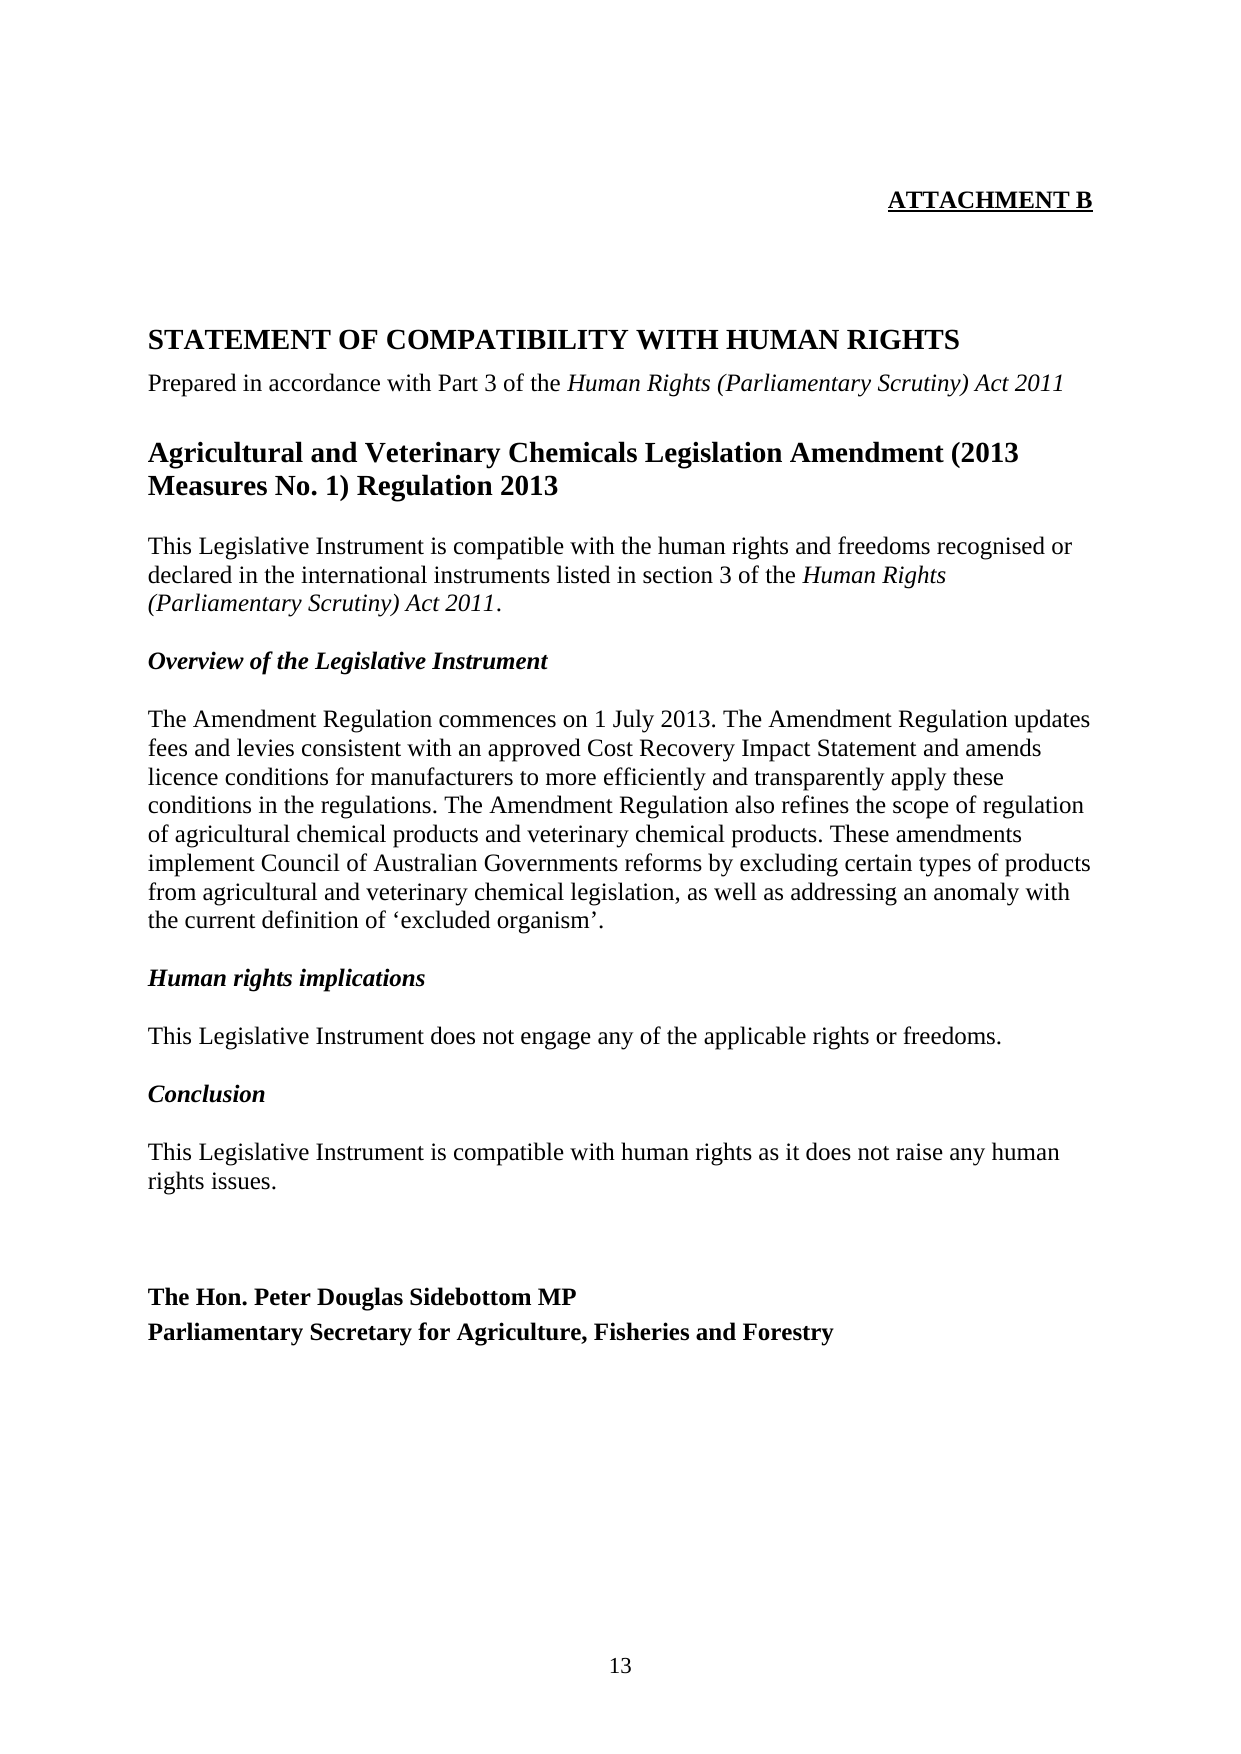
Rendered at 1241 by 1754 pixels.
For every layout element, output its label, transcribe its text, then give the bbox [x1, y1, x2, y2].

subtitle Human rights implications [148, 963, 1092, 992]
subtitle STATEMENT OF COMPATIBILITY WITH HUMAN RIGHTS [148, 322, 1092, 356]
subtitle Conclusion [148, 1079, 1092, 1108]
text This Legislative Instrument is compatible with human rights as it does not raise any human rights issues. [148, 1137, 1092, 1195]
subtitle Agricultural and Veterinary Chemicals Legislation Amendment (2013 Measures No. 1) Regulation 2013 [148, 435, 1092, 502]
subtitle ATTACHMENT B [148, 185, 1092, 214]
text This Legislative Instrument is compatible with the human rights and freedoms recognised or declared in the international instruments listed in section 3 of the Human Rights (Parliamentary Scrutiny) Act 2011. [148, 531, 1092, 617]
text Prepared in accordance with Part 3 of the Human Rights (Parliamentary Scrutiny) Act 2011 [148, 368, 1092, 397]
text The Amendment Regulation commences on 1 July 2013. The Amendment Regulation updates fees and levies consistent with an approved Cost Recovery Impact Statement and amends licence conditions for manufacturers to more efficiently and transparently apply these conditions in the regulations. The Amendment Regulation also refines the scope of regulation of agricultural chemical products and veterinary chemical products. These amendments implement Council of Australian Governments reforms by excluding certain types of products from agricultural and veterinary chemical legislation, as well as addressing an anomaly with the current definition of ‘excluded organism’. [148, 704, 1092, 934]
text The Hon. Peter Douglas Sidebottom MP [148, 1282, 1092, 1311]
text Parliamentary Secretary for Agriculture, Fisheries and Forestry [148, 1317, 1092, 1346]
subtitle Overview of the Legislative Instrument [148, 646, 1092, 675]
text This Legislative Instrument does not engage any of the applicable rights or freedoms. [148, 1021, 1092, 1050]
